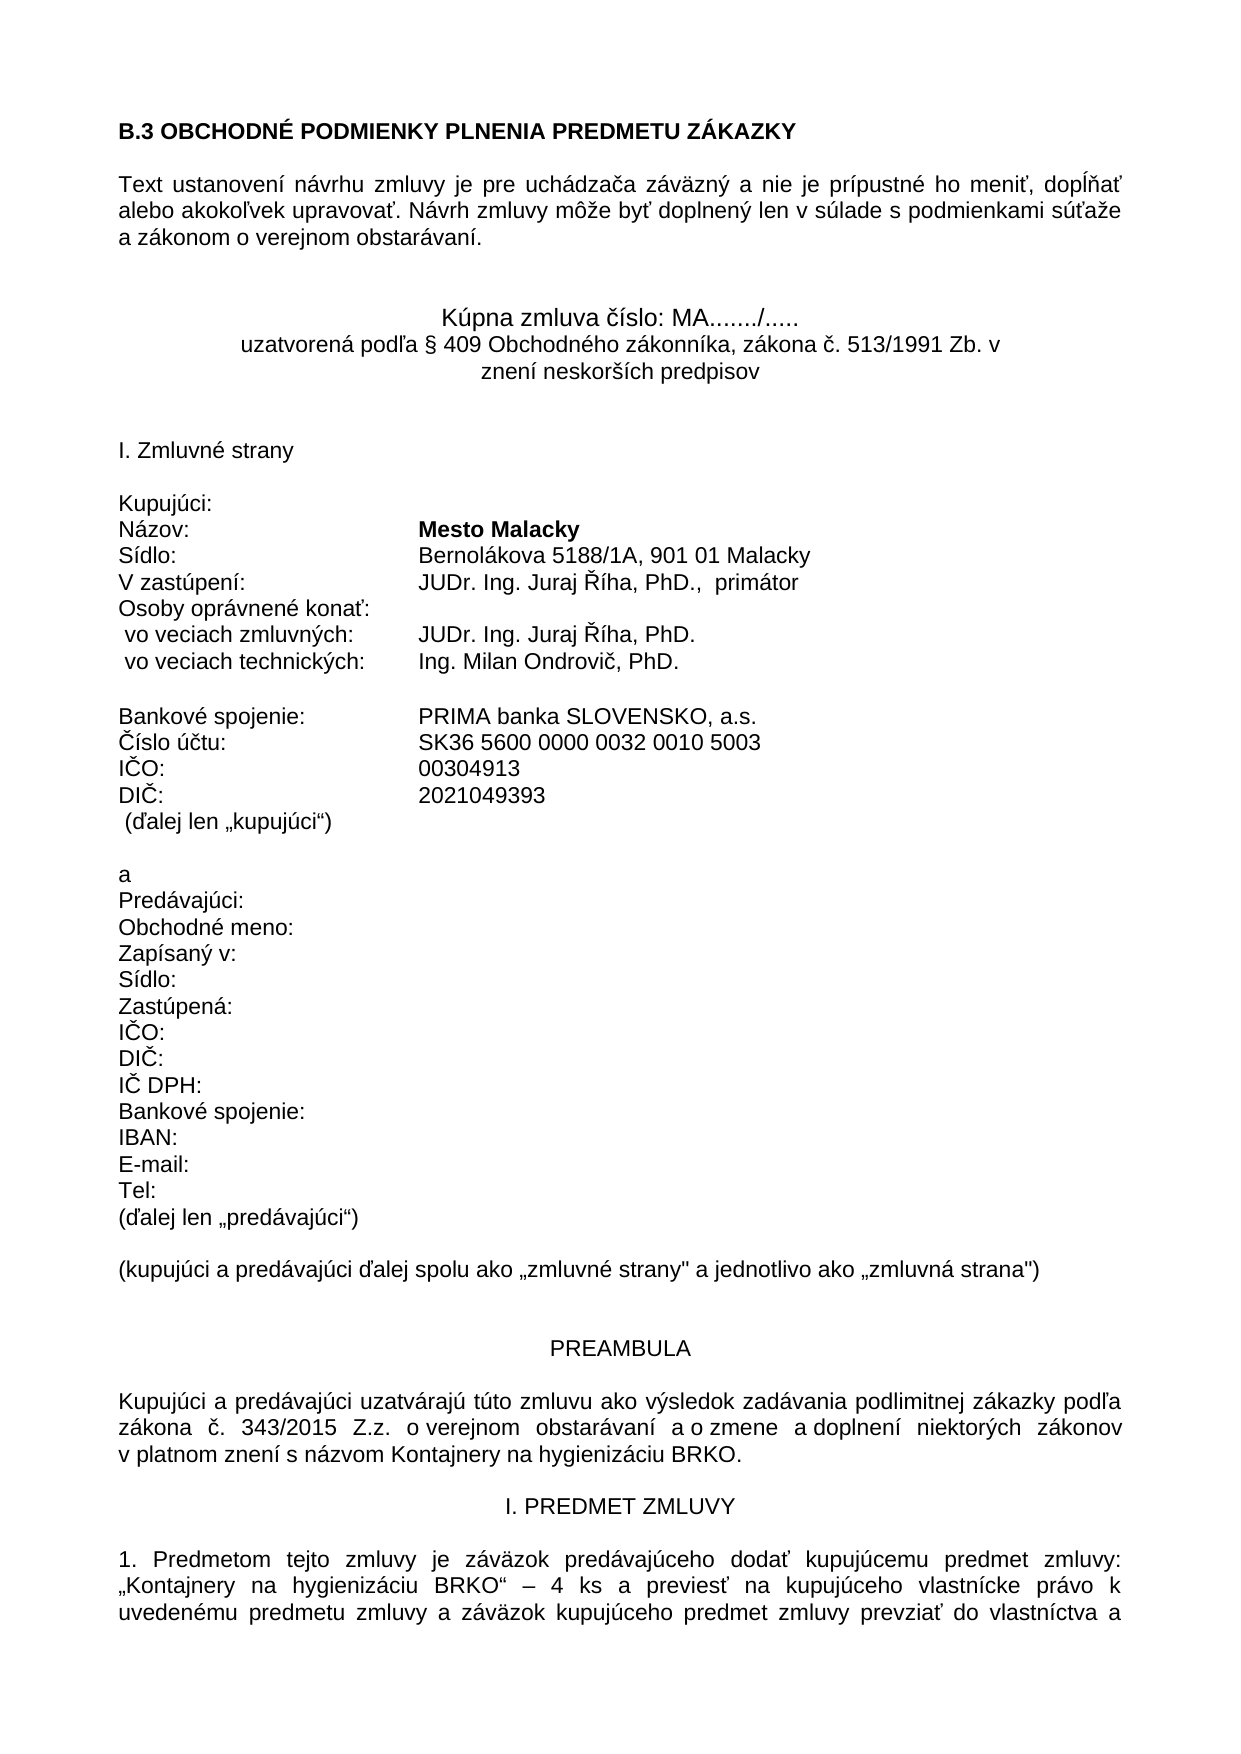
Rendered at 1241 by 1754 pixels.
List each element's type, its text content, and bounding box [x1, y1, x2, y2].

text a [118, 861, 1122, 887]
text Zapísaný v: [118, 940, 1122, 966]
text I. PREDMET ZMLUVY [118, 1493, 1122, 1520]
text IČ DPH: [118, 1072, 1122, 1098]
text IBAN: [118, 1124, 1122, 1151]
text Bankové spojenie: [118, 1098, 1122, 1124]
text B.3 OBCHODNÉ PODMIENKY PLNENIA PREDMETU ZÁKAZKY [118, 118, 1122, 144]
text Názov: Mesto Malacky [118, 516, 1122, 542]
text Kupujúci: [118, 489, 1122, 516]
text Tel: [118, 1177, 1122, 1203]
text DIČ: [118, 1045, 1122, 1072]
text (ďalej len „kupujúci“) [118, 808, 1122, 834]
text Bankové spojenie: PRIMA banka SLOVENSKO, a.s. [118, 703, 1122, 729]
text uzatvorená podľa § 409 Obchodného zákonníka, zákona č. 513/1991 Zb. v [118, 331, 1122, 358]
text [118, 1546, 1122, 1625]
text I. Zmluvné strany [118, 437, 1122, 463]
text Sídlo: Bernolákova 5188/1A, 901 01 Malacky [118, 542, 1122, 568]
text IČO: 00304913 [118, 755, 1122, 782]
text Kúpna zmluva číslo: MA......./..... [118, 303, 1122, 331]
text Kupujúci a predávajúci uzatvárajú túto zmluvu ako výsledok zadávania podlimitnej zákazky podľa zákona č. 343/2015 Z.z. o verejnom obstarávaní a o zmene a doplnení niektorých zákonov v platnom znení s názvom Kontajnery na hygienizáciu BRKO. [118, 1388, 1122, 1467]
text Zastúpená: [118, 993, 1122, 1019]
text V zastúpení: JUDr. Ing. Juraj Říha, PhD., primátor [118, 568, 1122, 595]
text znení neskorších predpisov [118, 358, 1122, 384]
text Sídlo: [118, 966, 1122, 993]
text vo veciach zmluvných: JUDr. Ing. Juraj Říha, PhD. [118, 621, 1122, 648]
text Číslo účtu: SK36 5600 0000 0032 0010 5003 [118, 729, 1122, 755]
text Predávajúci: [118, 887, 1122, 913]
text Text ustanovení návrhu zmluvy je pre uchádzača záväzný a nie je prípustné ho meniť, dopĺňať alebo akokoľvek upravovať. Návrh zmluvy môže byť doplnený len v súlade s podmienkami súťaže a zákonom o verejnom obstarávaní. [118, 171, 1122, 250]
text DIČ: 2021049393 [118, 782, 1122, 808]
text E-mail: [118, 1151, 1122, 1177]
text PREAMBULA [118, 1335, 1122, 1362]
text Osoby oprávnené konať: [118, 595, 1122, 621]
text (ďalej len „predávajúci“) [118, 1203, 1122, 1230]
text IČO: [118, 1019, 1122, 1045]
text (kupujúci a predávajúci ďalej spolu ako „zmluvné strany" a jednotlivo ako „zmluvná strana") [118, 1256, 1122, 1282]
text Obchodné meno: [118, 913, 1122, 940]
text vo veciach technických: Ing. Milan Ondrovič, PhD. [118, 648, 1122, 674]
